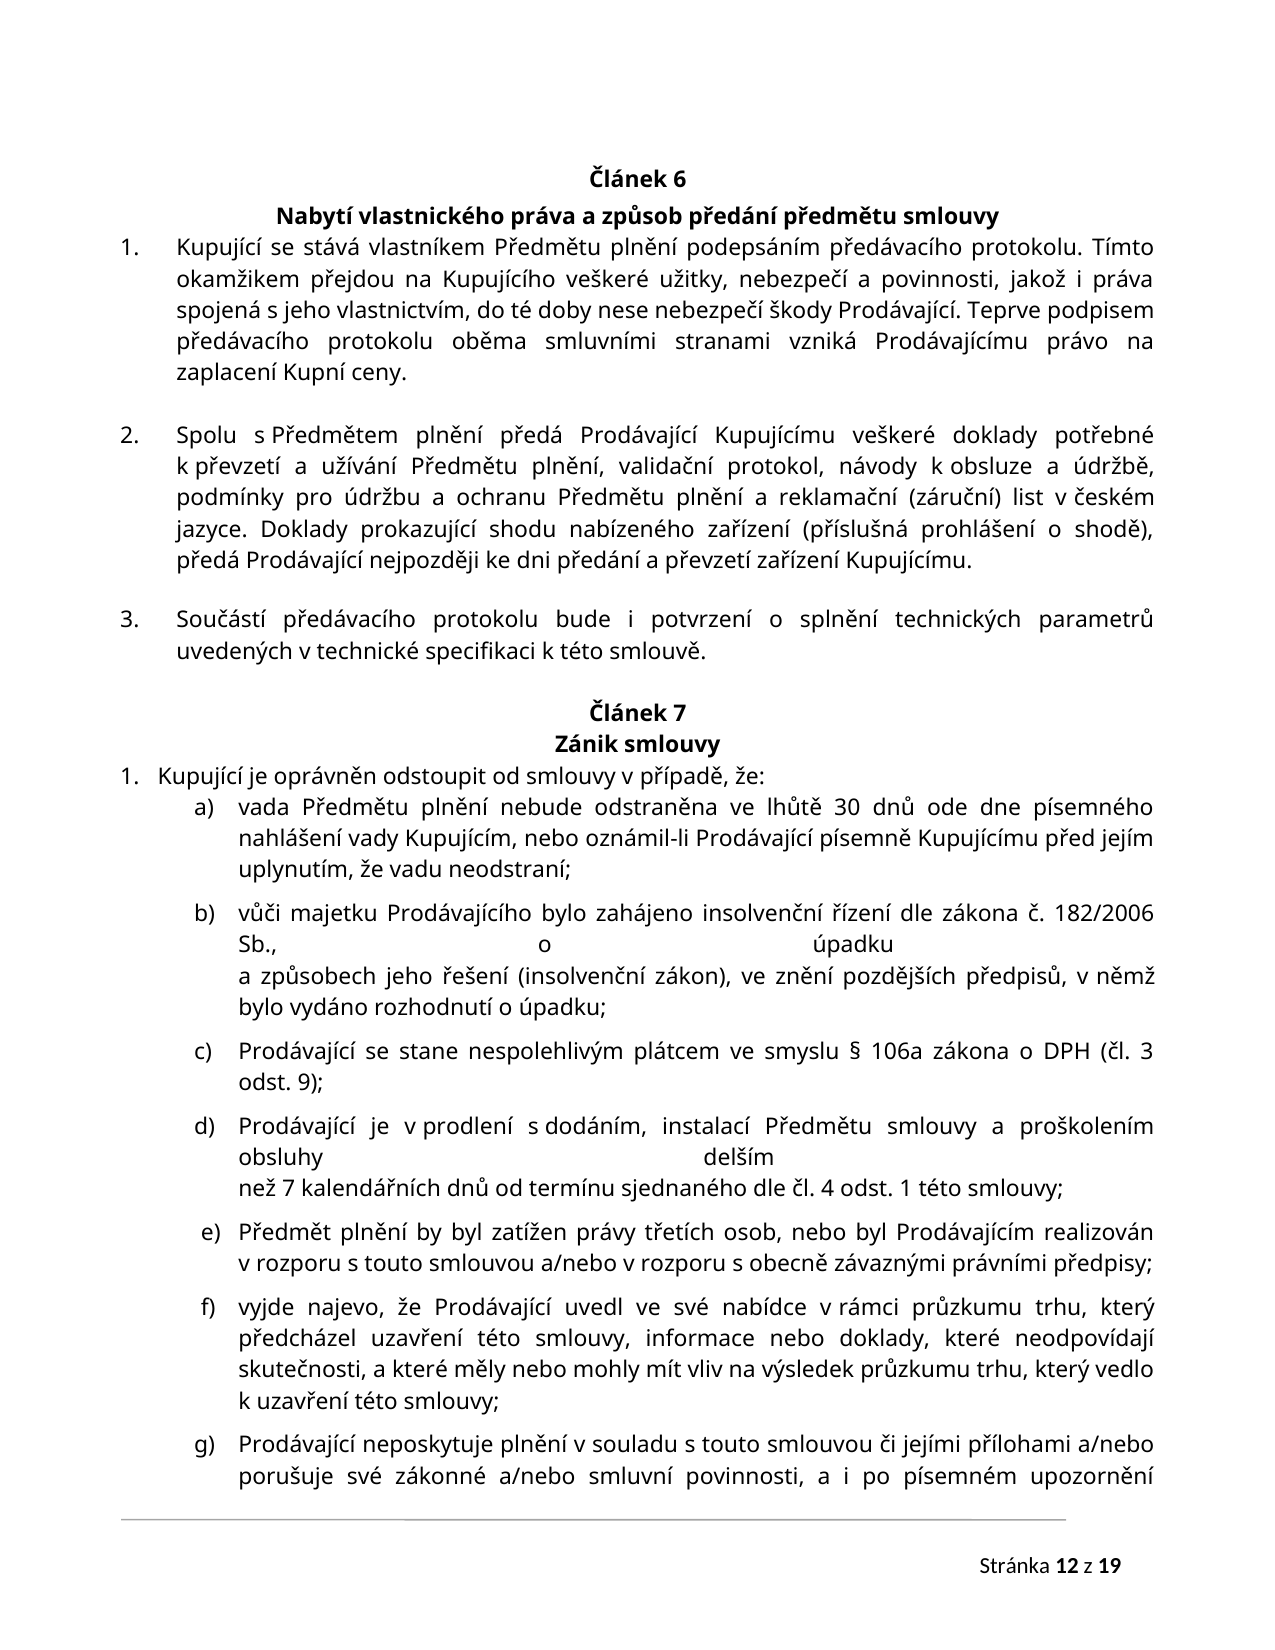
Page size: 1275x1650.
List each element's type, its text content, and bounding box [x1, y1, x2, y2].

list Kupující se stává vlastníkem Předmětu plnění podepsáním předávacího protokolu. Tímto okamžikem přejdou na Kupujícího veškeré užitky, nebezpečí a povinnosti, jakož i práva spojená s jeho vlastnictvím, do té doby nese nebezpečí škody Prodávající. Teprve podpisem předávacího protokolu oběma smluvními stranami vzniká Prodávajícímu právo na zaplacení Kupní ceny. [120, 231, 1155, 387]
list vada Předmětu plnění nebude odstraněna ve lhůtě 30 dnů ode dne písemného nahlášení vady Kupujícím, nebo oznámil-li Prodávající písemně Kupujícímu před jejím uplynutím, že vadu neodstraní; [194, 791, 1155, 885]
list Součástí předávacího protokolu bude i potvrzení o splnění technických parametrů uvedených v technické specifikaci k této smlouvě. [120, 603, 1155, 666]
list Kupující je oprávněn odstoupit od smlouvy v případě, že: [120, 760, 1155, 791]
list Prodávající je v prodlení s dodáním, instalací Předmětu smlouvy a proškolením obsluhy delším než 7 kalendářních dnů od termínu sjednaného dle čl. 4 odst. 1 této smlouvy; [194, 1110, 1155, 1203]
list Předmět plnění by byl zatížen právy třetích osob, nebo byl Prodávajícím realizován v rozporu s touto smlouvou a/nebo v rozporu s obecně závaznými právními předpisy; [201, 1216, 1155, 1278]
list Spolu s Předmětem plnění předá Prodávající Kupujícímu veškeré doklady potřebné k převzetí a užívání Předmětu plnění, validační protokol, návody k obsluze a údržbě, podmínky pro údržbu a ochranu Předmětu plnění a reklamační (záruční) list v českém jazyce. Doklady prokazující shodu nabízeného zařízení (příslušná prohlášení o shodě), předá Prodávající nejpozději ke dni předání a převzetí zařízení Kupujícímu. [120, 419, 1155, 575]
text Článek 7 [120, 697, 1155, 728]
list vůči majetku Prodávajícího bylo zahájeno insolvenční řízení dle zákona č. 182/2006 Sb., o úpadku a způsobech jeho řešení (insolvenční zákon), ve znění pozdějších předpisů, v němž bylo vydáno rozhodnutí o úpadku; [194, 897, 1155, 1022]
text Článek 6 [120, 162, 1155, 194]
list Prodávající se stane nespolehlivým plátcem ve smyslu § 106a zákona o DPH (čl. 3 odst. 9); [194, 1035, 1155, 1097]
list vyjde najevo, že Prodávající uvedl ve své nabídce v rámci průzkumu trhu, který předcházel uzavření této smlouvy, informace nebo doklady, které neodpovídají skutečnosti, a které měly nebo mohly mít vliv na výsledek průzkumu trhu, který vedlo k uzavření této smlouvy; [201, 1291, 1155, 1416]
text Zánik smlouvy [120, 728, 1155, 760]
subtitle Nabytí vlastnického práva a způsob předání předmětu smlouvy [120, 200, 1155, 231]
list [194, 1428, 1155, 1491]
